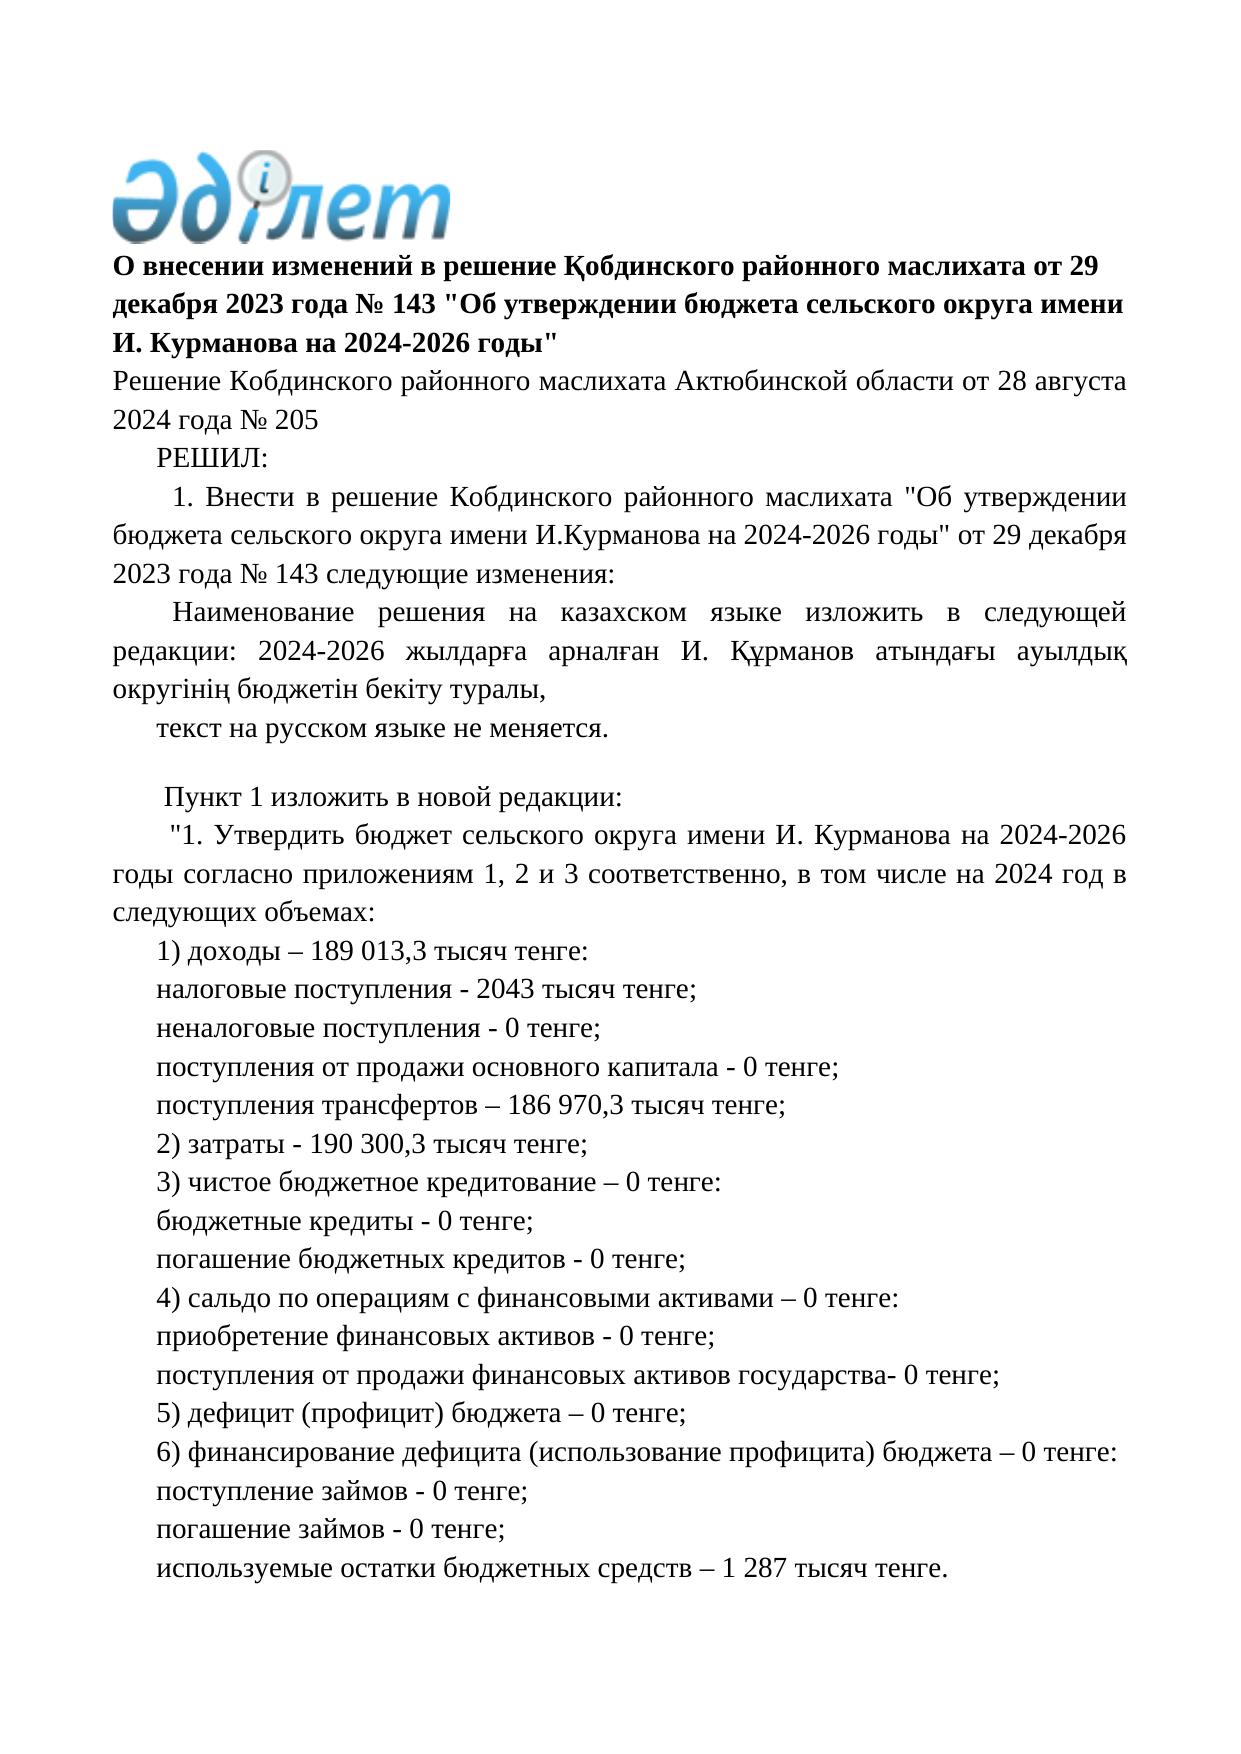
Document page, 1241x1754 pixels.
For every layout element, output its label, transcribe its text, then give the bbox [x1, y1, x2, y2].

text 5) дефицит (профицит) бюджета – 0 тенге; [112, 1396, 1128, 1429]
text Пункт 1 изложить в новой редакции: [112, 779, 1128, 812]
text 2) затраты - 190 300,3 тысяч тенге; [112, 1126, 1128, 1159]
text погашение бюджетных кредитов - 0 тенге; [112, 1241, 1128, 1275]
text Наименование решения на казахском языке изложить в следующей редакции: 2024-2026 жылдарға арналған И. Құрманов атындағы ауылдық округінің бюджетін бекіту туралы, [112, 594, 1128, 705]
text Решение Кобдинского районного маслихата Актюбинской области от 28 августа 2024 года № 205 [112, 363, 1128, 435]
text 4) сальдо по операциям с финансовыми активами – 0 тенге: [112, 1280, 1128, 1313]
text поступления от продажи основного капитала - 0 тенге; [112, 1049, 1128, 1082]
text 3) чистое бюджетное кредитование – 0 тенге: [112, 1164, 1128, 1198]
text 1) доходы – 189 013,3 тысяч тенге: [112, 933, 1128, 967]
text О внесении изменений в решение Қобдинского районного маслихата от 29 декабря 2023 года № 143 "Об утверждении бюджета сельского округа имени И. Курманова на 2024-2026 годы" [112, 248, 1128, 358]
text бюджетные кредиты - 0 тенге; [112, 1203, 1128, 1236]
text неналоговые поступления - 0 тенге; [112, 1010, 1128, 1044]
text приобретение финансовых активов - 0 тенге; [112, 1318, 1128, 1352]
text 6) финансирование дефицита (использование профицита) бюджета – 0 тенге: [112, 1434, 1128, 1468]
text поступление займов - 0 тенге; [112, 1473, 1128, 1506]
text поступления трансфертов – 186 970,3 тысяч тенге; [112, 1087, 1128, 1121]
text погашение займов - 0 тенге; [112, 1511, 1128, 1545]
text "1. Утвердить бюджет сельского округа имени И. Курманова на 2024-2026 годы согласно приложениям 1, 2 и 3 соответственно, в том числе на 2024 год в следующих объемах: [112, 817, 1128, 928]
text поступления от продажи финансовых активов государства- 0 тенге; [112, 1357, 1128, 1391]
text 1. Внести в решение Кобдинского районного маслихата "Об утверждении бюджета сельского округа имени И.Курманова на 2024-2026 годы" от 29 декабря 2023 года № 143 следующие изменения: [112, 479, 1128, 589]
text налоговые поступления - 2043 тысяч тенге; [112, 972, 1128, 1005]
text текст на русском языке не меняется. [112, 710, 1128, 744]
text используемые остатки бюджетных средств – 1 287 тысяч тенге. [112, 1550, 1128, 1583]
picture [112, 150, 451, 244]
text РЕШИЛ: [112, 440, 1128, 474]
